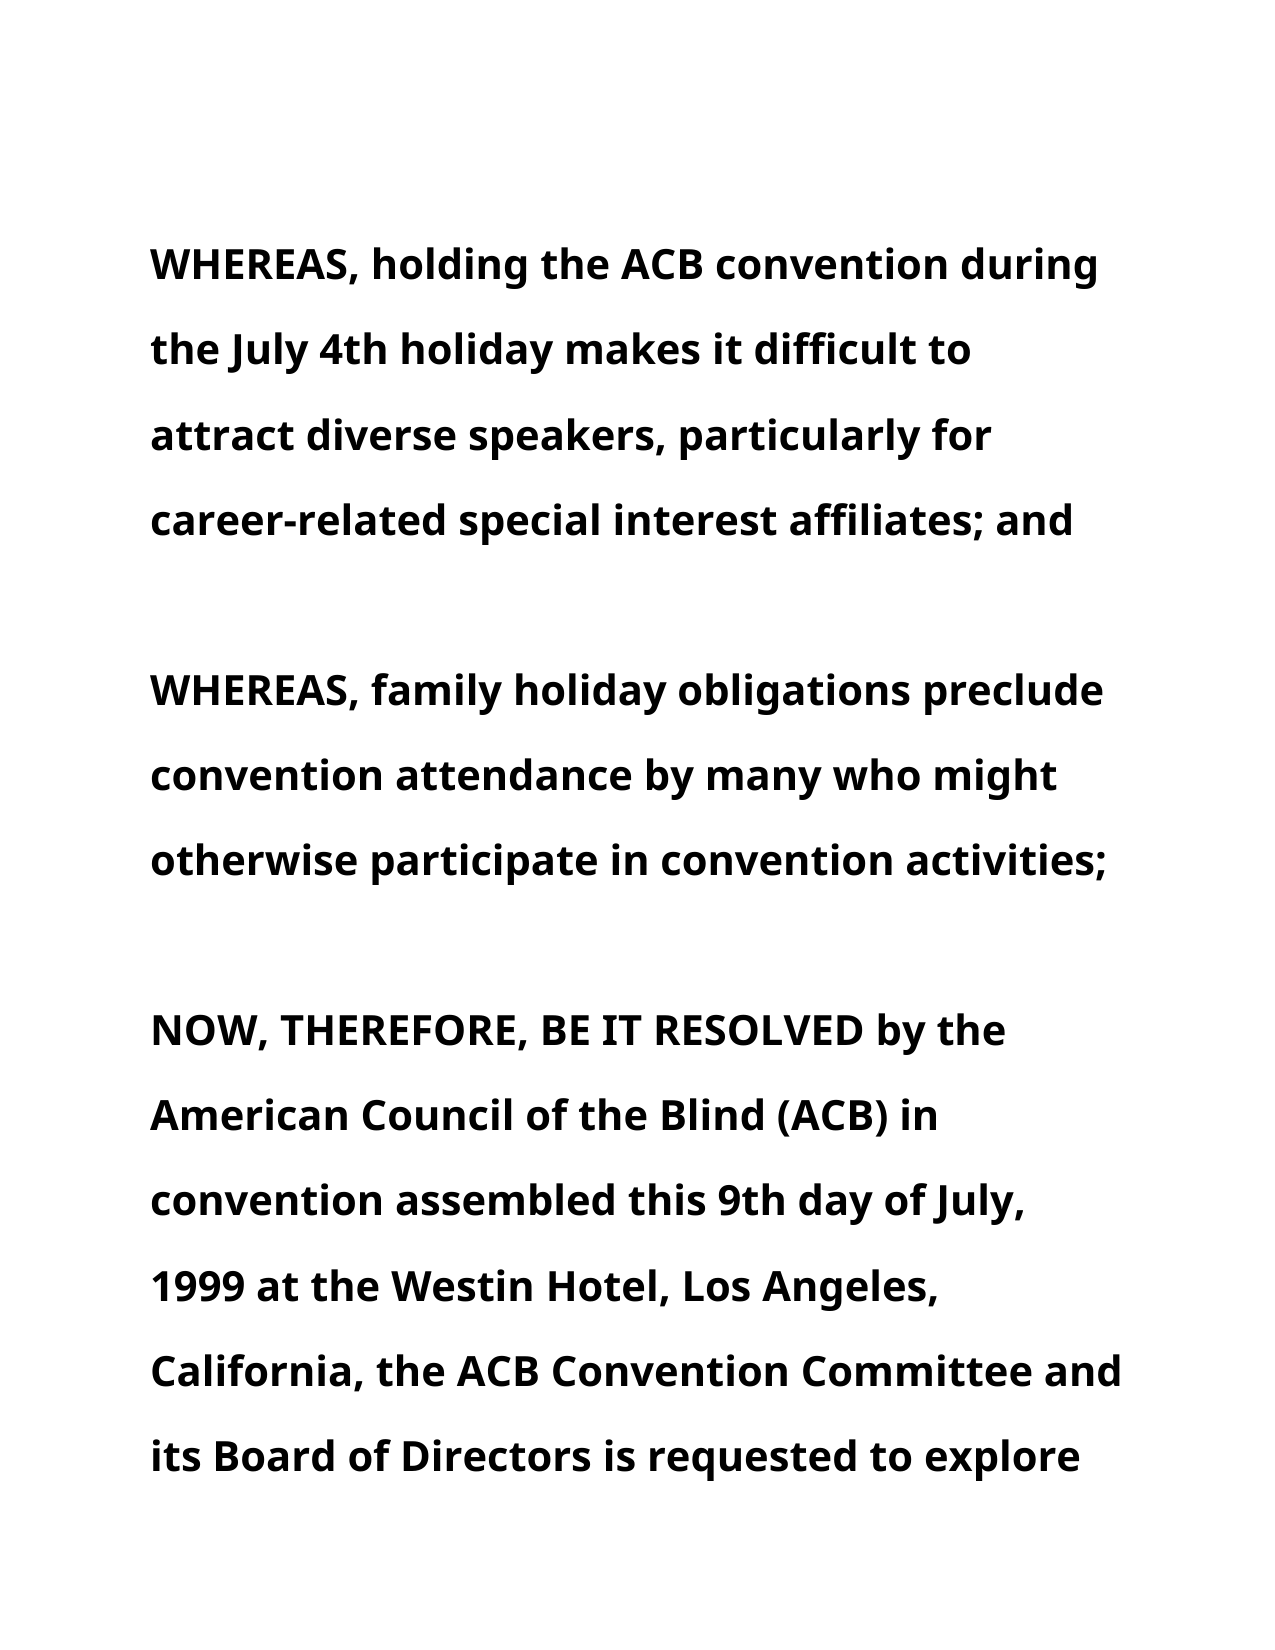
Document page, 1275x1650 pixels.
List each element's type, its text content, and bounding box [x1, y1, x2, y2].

text WHEREAS, holding the ACB convention during the July 4th holiday makes it difficult to attract diverse speakers, particularly for career-related special interest affiliates; and [150, 235, 1125, 547]
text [150, 1001, 1125, 1483]
text WHEREAS, family holiday obligations preclude convention attendance by many who might otherwise participate in convention activities; [150, 661, 1125, 888]
